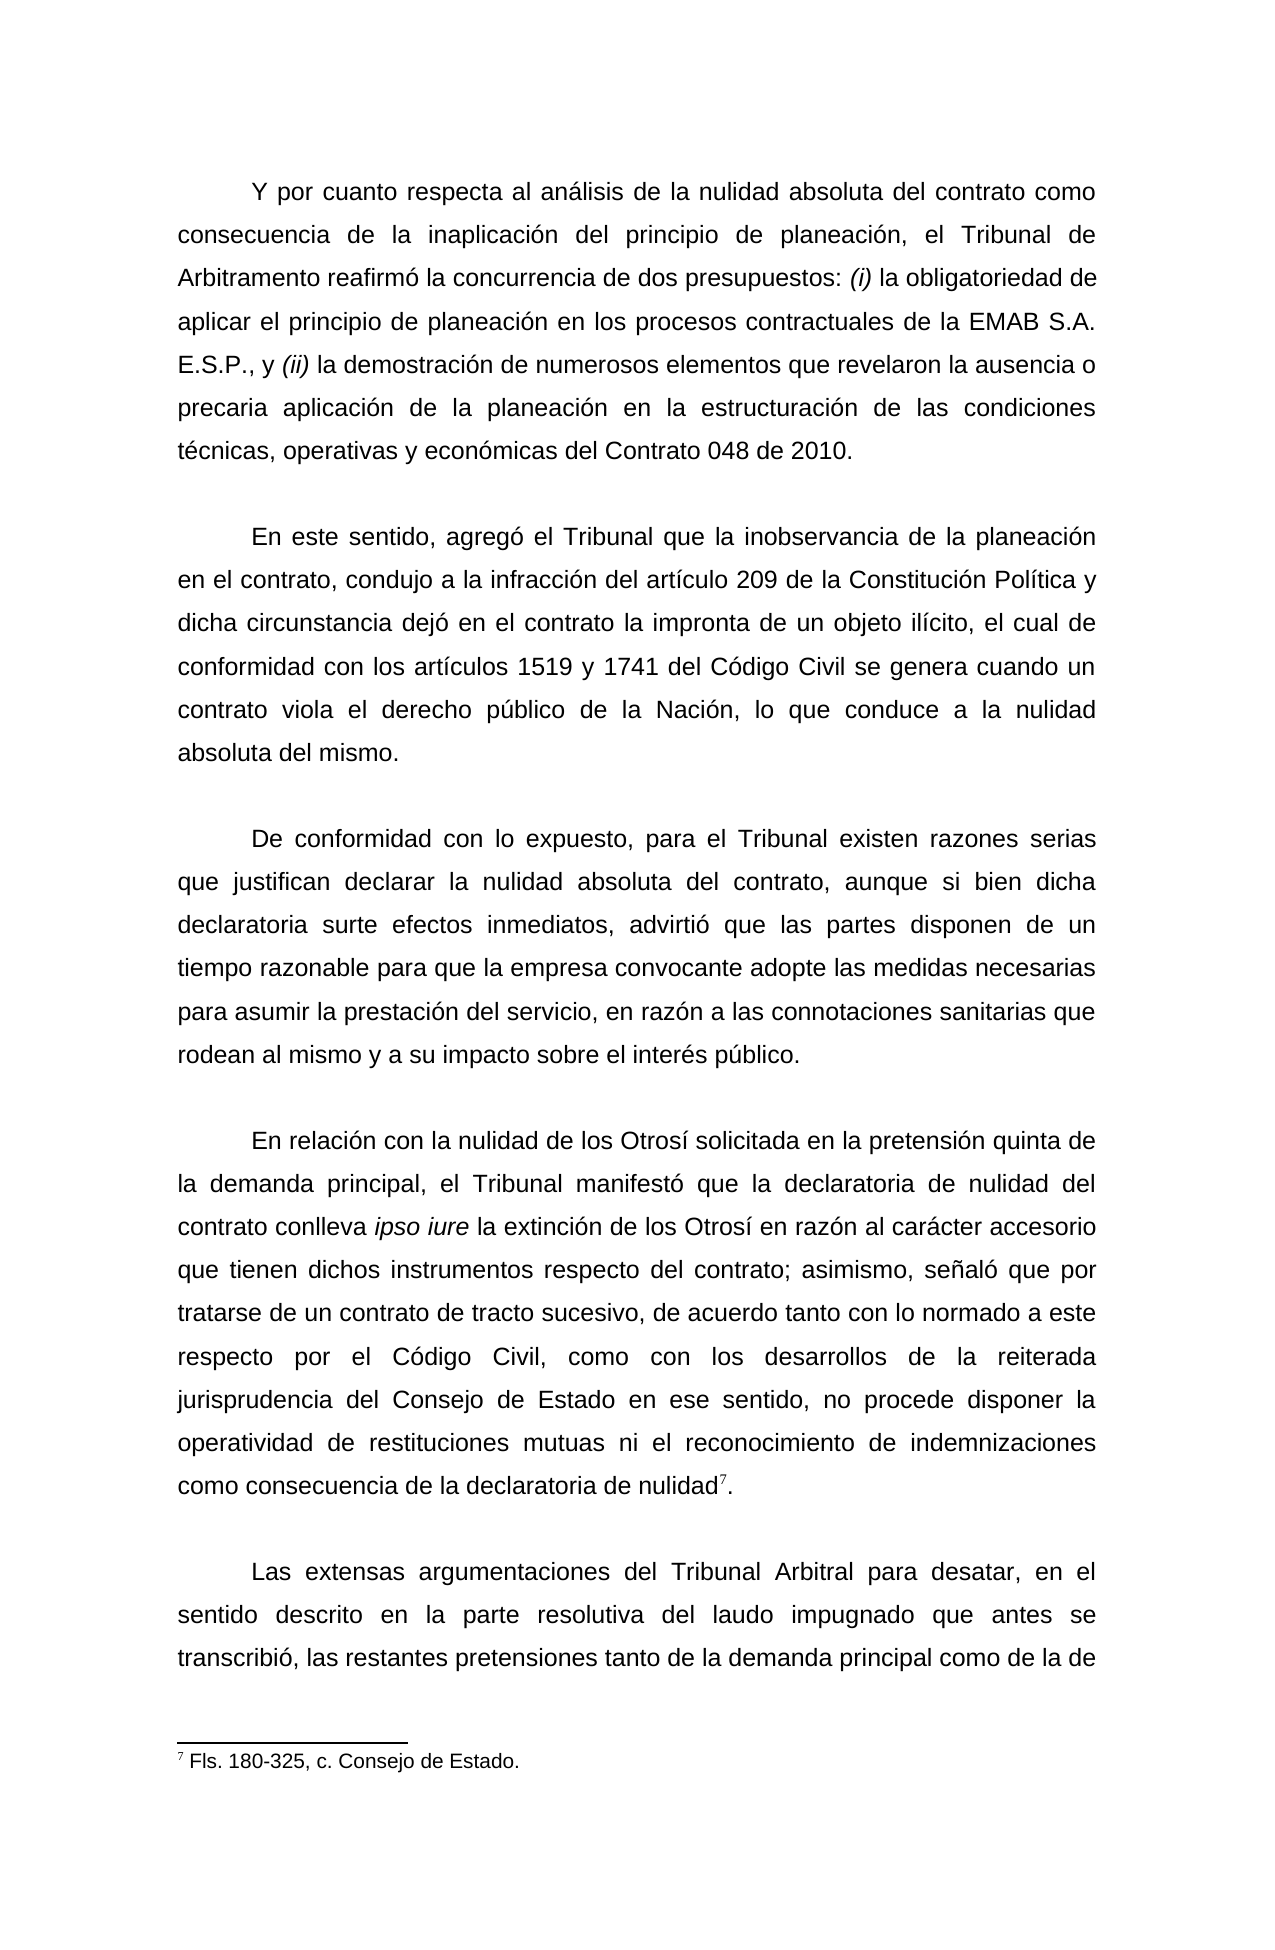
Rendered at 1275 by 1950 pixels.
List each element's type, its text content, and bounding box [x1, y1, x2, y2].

text Y por cuanto respecta al análisis de la nulidad absoluta del contrato como consecuencia de la inaplicación del principio de planeación, el Tribunal de Arbitramento reafirmó la concurrencia de dos presupuestos: (i) la obligatoriedad de aplicar el principio de planeación en los procesos contractuales de la EMAB S.A. E.S.P., y (ii) la demostración de numerosos elementos que revelaron la ausencia o precaria aplicación de la planeación en la estructuración de las condiciones técnicas, operativas y económicas del Contrato 048 de 2010. [177, 177, 1098, 465]
text En relación con la nulidad de los Otrosí solicitada en la pretensión quinta de la demanda principal, el Tribunal manifestó que la declaratoria de nulidad del contrato conlleva ipso iure la extinción de los Otrosí en razón al carácter accesorio que tienen dichos instrumentos respecto del contrato; asimismo, señaló que por tratarse de un contrato de tracto sucesivo, de acuerdo tanto con lo normado a este respecto por el Código Civil, como con los desarrollos de la reiterada jurisprudencia del Consejo de Estado en ese sentido, no procede disponer la operatividad de restituciones mutuas ni el reconocimiento de indemnizaciones como consecuencia de la declaratoria de nulidad. [177, 1126, 1098, 1500]
text De conformidad con lo expuesto, para el Tribunal existen razones serias que justifican declarar la nulidad absoluta del contrato, aunque si bien dicha declaratoria surte efectos inmediatos, advirtió que las partes disponen de un tiempo razonable para que la empresa convocante adopte las medidas necesarias para asumir la prestación del servicio, en razón a las connotaciones sanitarias que rodean al mismo y a su impacto sobre el interés público. [177, 824, 1098, 1068]
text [177, 1557, 1098, 1672]
text En este sentido, agregó el Tribunal que la inobservancia de la planeación en el contrato, condujo a la infracción del artículo 209 de la Constitución Política y dicha circunstancia dejó en el contrato la impronta de un objeto ilícito, el cual de conformidad con los artículos 1519 y 1741 del Código Civil se genera cuando un contrato viola el derecho público de la Nación, lo que conduce a la nulidad absoluta del mismo. [177, 522, 1098, 767]
